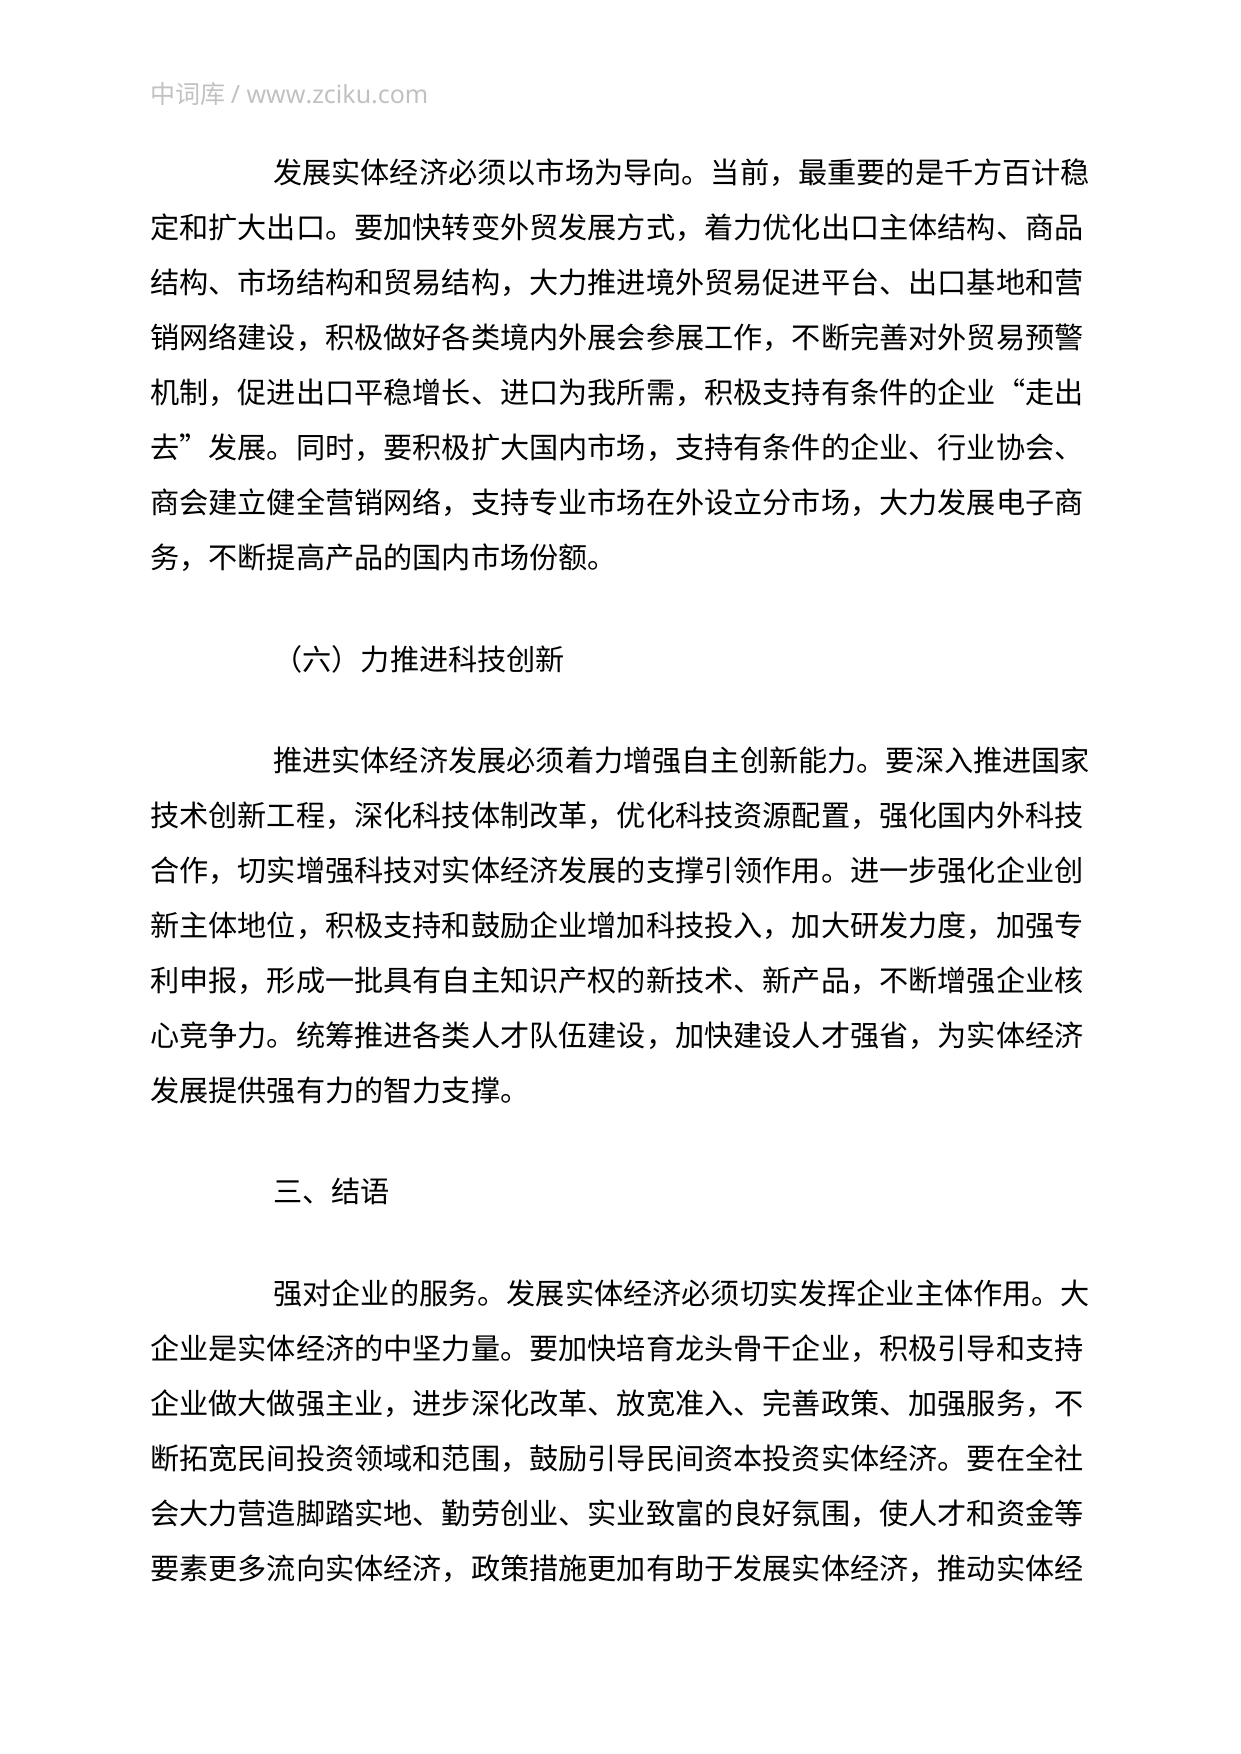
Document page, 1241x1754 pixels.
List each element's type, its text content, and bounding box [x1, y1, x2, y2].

text 推进实体经济发展必须着力增强自主创新能力。要深入推进国家技术创新工程，深化科技体制改革，优化科技资源配置，强化国内外科技合作，切实增强科技对实体经济发展的支撑引领作用。进一步强化企业创新主体地位，积极支持和鼓励企业增加科技投入，加大研发力度，加强专利申报，形成一批具有自主知识产权的新技术、新产品，不断增强企业核心竞争力。统筹推进各类人才队伍建设，加快建设人才强省，为实体经济发展提供强有力的智力支撑。 [150, 738, 1090, 1109]
text 发展实体经济必须以市场为导向。当前，最重要的是千方百计稳定和扩大出口。要加快转变外贸发展方式，着力优化出口主体结构、商品结构、市场结构和贸易结构，大力推进境外贸易促进平台、出口基地和营销网络建设，积极做好各类境内外展会参展工作，不断完善对外贸易预警机制，促进出口平稳增长、进口为我所需，积极支持有条件的企业“走出去”发展。同时，要积极扩大国内市场，支持有条件的企业、行业协会、商会建立健全营销网络，支持专业市场在外设立分市场，大力发展电子商务，不断提高产品的国内市场份额。 [150, 150, 1090, 577]
text 三、结语 [150, 1169, 1090, 1211]
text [150, 1271, 1090, 1587]
text （六）力推进科技创新 [150, 636, 1090, 678]
